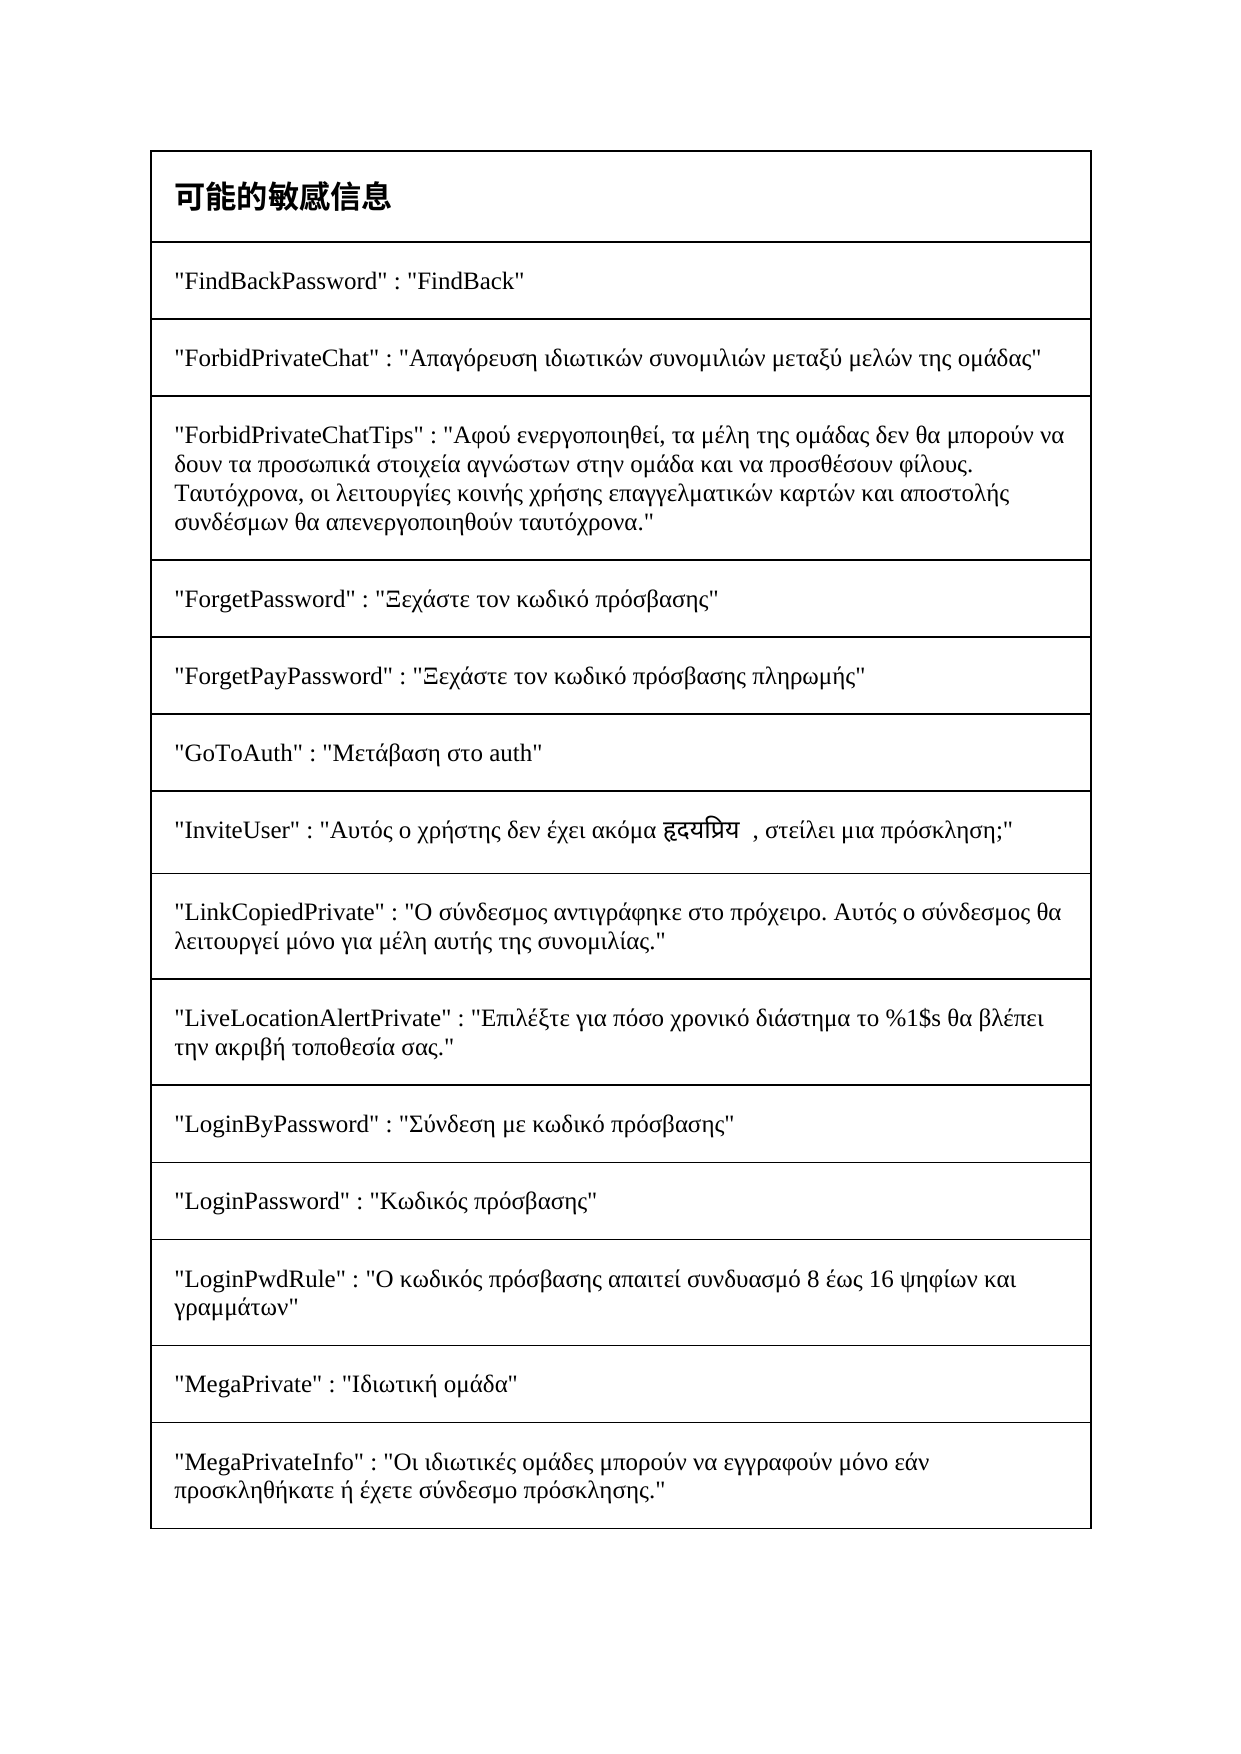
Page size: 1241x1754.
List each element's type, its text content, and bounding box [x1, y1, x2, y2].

table_header 可能的敏感信息 [152, 152, 1090, 241]
table_cell "ForgetPassword" : "Ξεχάστε τον κωδικό πρόσβασης" [152, 561, 1090, 636]
table_cell "MegaPrivate" : "Ιδιωτική ομάδα" [152, 1346, 1090, 1422]
table_cell "LinkCopiedPrivate" : "Ο σύνδεσμος αντιγράφηκε στο πρόχειρο. Αυτός ο σύνδεσμος θα λειτουργεί μόνο για μέλη αυτής της συνομιλίας." [152, 874, 1090, 978]
table_cell "GoToAuth" : "Μετάβαση στο auth" [152, 715, 1090, 790]
table_cell "MegaPrivateInfo" : "Οι ιδιωτικές ομάδες μπορούν να εγγραφούν μόνο εάν προσκληθήκατε ή έχετε σύνδεσμο πρόσκλησης." [152, 1423, 1090, 1528]
table_cell "LiveLocationAlertPrivate" : "Επιλέξτε για πόσο χρονικό διάστημα το %1$s θα βλέπει την ακριβή τοποθεσία σας." [152, 980, 1090, 1084]
table_cell "InviteUser" : "Αυτός ο χρήστης δεν έχει ακόμα हृदयप्रिय ️ , στείλει μια πρόσκληση;" [152, 792, 1090, 872]
table_cell "FindBackPassword" : "FindBack" [152, 243, 1090, 318]
table_cell "ForbidPrivateChatTips" : "Αφού ενεργοποιηθεί, τα μέλη της ομάδας δεν θα μπορούν να δουν τα προσωπικά στοιχεία αγνώστων στην ομάδα και να προσθέσουν φίλους. Ταυτόχρονα, οι λειτουργίες κοινής χρήσης επαγγελματικών καρτών και αποστολής συνδέσμων θα απενεργοποιηθούν ταυτόχρονα." [152, 397, 1090, 559]
table_cell "ForbidPrivateChat" : "Απαγόρευση ιδιωτικών συνομιλιών μεταξύ μελών της ομάδας" [152, 320, 1090, 395]
table_cell "LoginPwdRule" : "Ο κωδικός πρόσβασης απαιτεί συνδυασμό 8 έως 16 ψηφίων και γραμμάτων" [152, 1240, 1090, 1344]
table_cell "LoginByPassword" : "Σύνδεση με κωδικό πρόσβασης" [152, 1086, 1090, 1161]
table_cell "ForgetPayPassword" : "Ξεχάστε τον κωδικό πρόσβασης πληρωμής" [152, 638, 1090, 713]
table_cell "LoginPassword" : "Κωδικός πρόσβασης" [152, 1163, 1090, 1239]
